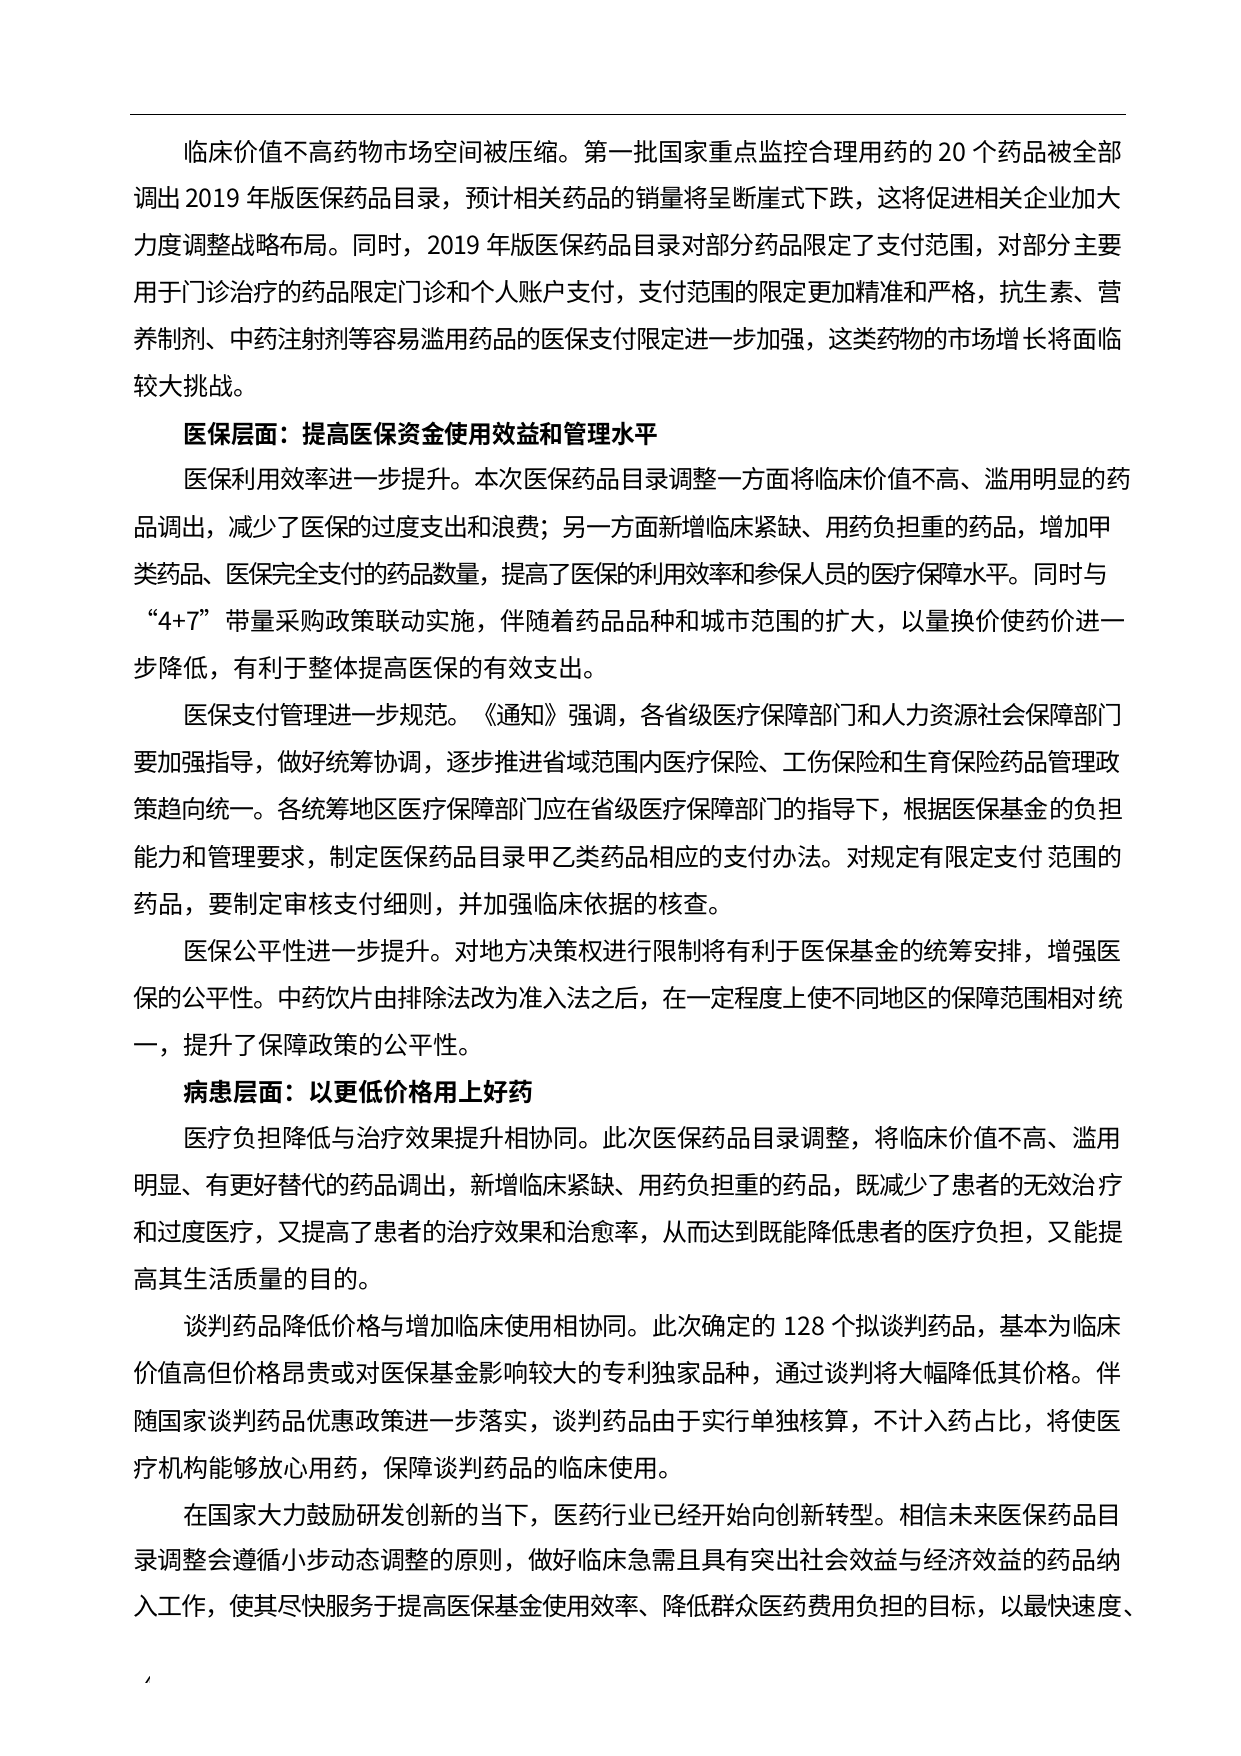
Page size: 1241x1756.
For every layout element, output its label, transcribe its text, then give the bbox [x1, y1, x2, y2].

subtitle 病患层面：以更低价格用上好药 [183, 1073, 1146, 1109]
text 医保支付管理进一步规范。《通知》强调，各省级医疗保障部门和人力资源社会保障部门要加强指导，做好统筹协调，逐步推进省域范围内医疗保险、工伤保险和生育保险药品管理政策趋向统一。各统筹地区医疗保障部门应在省级医疗保障部门的指导下，根据医保基金的负担能力和管理要求，制定医保药品目录甲乙类药品相应的支付办法。对规定有限定支付范围的药品，要制定审核支付细则，并加强临床依据的核查。 [133, 696, 1123, 920]
text 临床价值不高药物市场空间被压缩。第一批国家重点监控合理用药的 20 个药品被全部 [183, 133, 1146, 169]
text 医疗负担降低与治疗效果提升相协同。此次医保药品目录调整，将临床价值不高、滥用明显、有更好替代的药品调出，新增临床紧缺、用药负担重的药品，既减少了患者的无效治疗和过度医疗，又提高了患者的治疗效果和治愈率，从而达到既能降低患者的医疗负担，又能提高其生活质量的目的。 [133, 1118, 1123, 1296]
text 谈判药品降低价格与增加临床使用相协同。此次确定的 128 个拟谈判药品，基本为临床价值高但价格昂贵或对医保基金影响较大的专利独家品种，通过谈判将大幅降低其价格。伴随国家谈判药品优惠政策进一步落实，谈判药品由于实行单独核算，不计入药占比，将使医疗机构能够放心用药，保障谈判药品的临床使用。 [133, 1307, 1123, 1484]
text 医保利用效率进一步提升。本次医保药品目录调整一方面将临床价值不高、滥用明显的药品调出，减少了医保的过度支出和浪费；另一方面新增临床紧缺、用药负担重的药品，增加甲类药品、医保完全支付的药品数量，提高了医保的利用效率和参保人员的医疗保障水平。同时与“4+7”带量采购政策联动实施，伴随着药品品种和城市范围的扩大，以量换价使药价进一步降低，有利于整体提高医保的有效支出。 [133, 460, 1135, 684]
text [133, 1495, 1123, 1622]
text 调出 2019 年版医保药品目录，预计相关药品的销量将呈断崖式下跌，这将促进相关企业加大力度调整战略布局。同时，2019 年版医保药品目录对部分药品限定了支付范围，对部分主要用于门诊治疗的药品限定门诊和个人账户支付，支付范围的限定更加精准和严格，抗生素、营养制剂、中药注射剂等容易滥用药品的医保支付限定进一步加强，这类药物的市场增长将面临较大挑战。 [133, 178, 1123, 403]
text 医保公平性进一步提升。对地方决策权进行限制将有利于医保基金的统筹安排，增强医保的公平性。中药饮片由排除法改为准入法之后，在一定程度上使不同地区的保障范围相对统一，提升了保障政策的公平性。 [133, 931, 1123, 1062]
subtitle 医保层面：提高医保资金使用效益和管理水平 [183, 414, 1146, 451]
